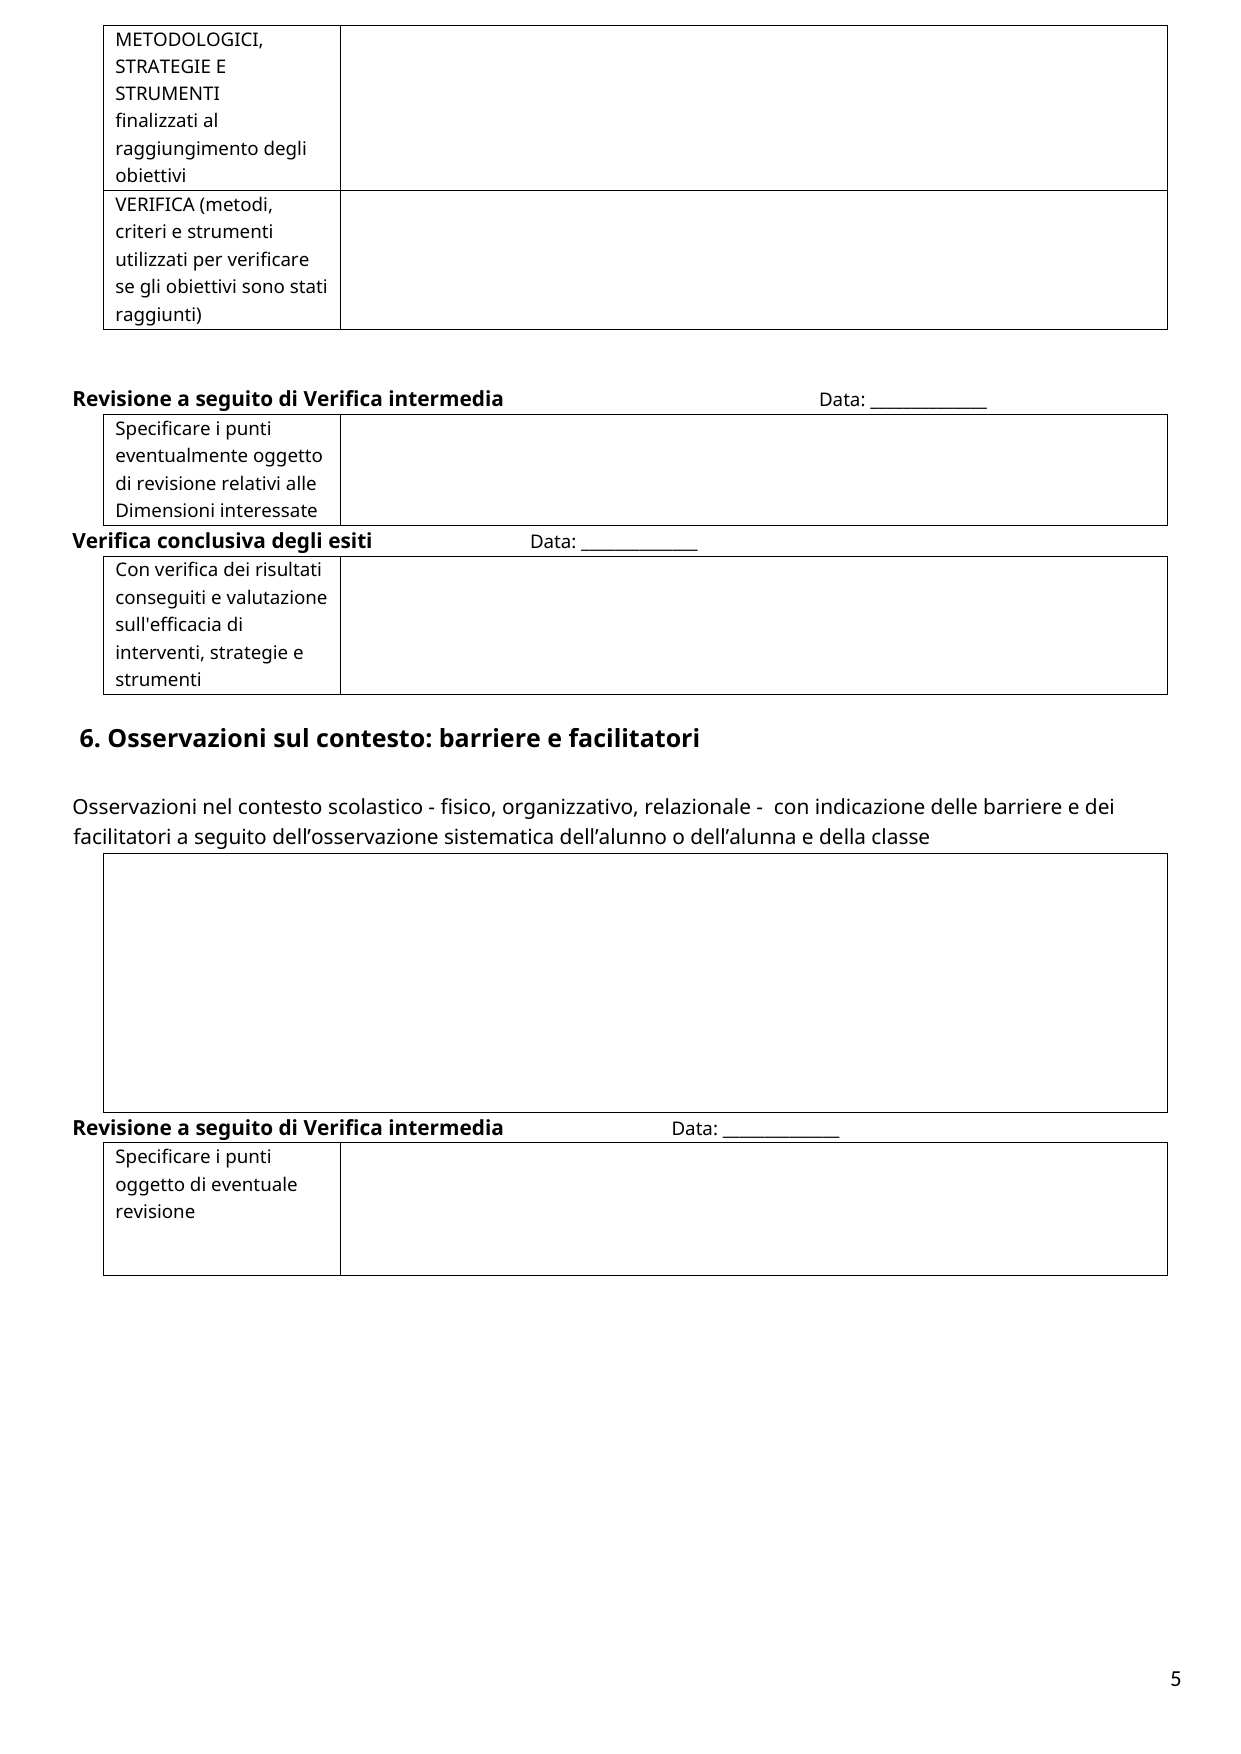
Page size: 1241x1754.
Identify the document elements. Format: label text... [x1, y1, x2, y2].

table_header Specificare i punti eventualmente oggetto di revisione relativi alle Dimensioni interessate [104, 415, 340, 525]
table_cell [104, 26, 340, 190]
table_cell VERIFICA (metodi, criteri e strumenti utilizzati per verificare se gli obiettivi sono stati raggiunti) [104, 191, 340, 328]
table_header [104, 854, 1167, 1112]
table_header [341, 557, 1167, 694]
text Osservazioni nel contesto scolastico - fisico, organizzativo, relazionale - con indicazione delle barriere e dei facilitatori a seguito dell’osservazione sistematica dell’alunno o dell’alunna e della classe [72, 792, 1184, 851]
text 6. Osservazioni sul contesto: barriere e facilitatori [79, 720, 1184, 756]
text Revisione a seguito di Verifica intermedia Data: ______________ [72, 384, 1184, 413]
table_cell [341, 191, 1167, 328]
table_header Specificare i punti oggetto di eventuale revisione [104, 1143, 340, 1275]
table_cell [341, 26, 1167, 190]
table_header [341, 415, 1167, 525]
table_header [341, 1143, 1167, 1275]
table_header Con verifica dei risultati conseguiti e valutazione sull'efficacia di interventi, strategie e strumenti [104, 557, 340, 694]
text Verifica conclusiva degli esiti Data: ______________ [72, 526, 1184, 554]
text Revisione a seguito di Verifica intermedia Data: ______________ [72, 1113, 1184, 1141]
